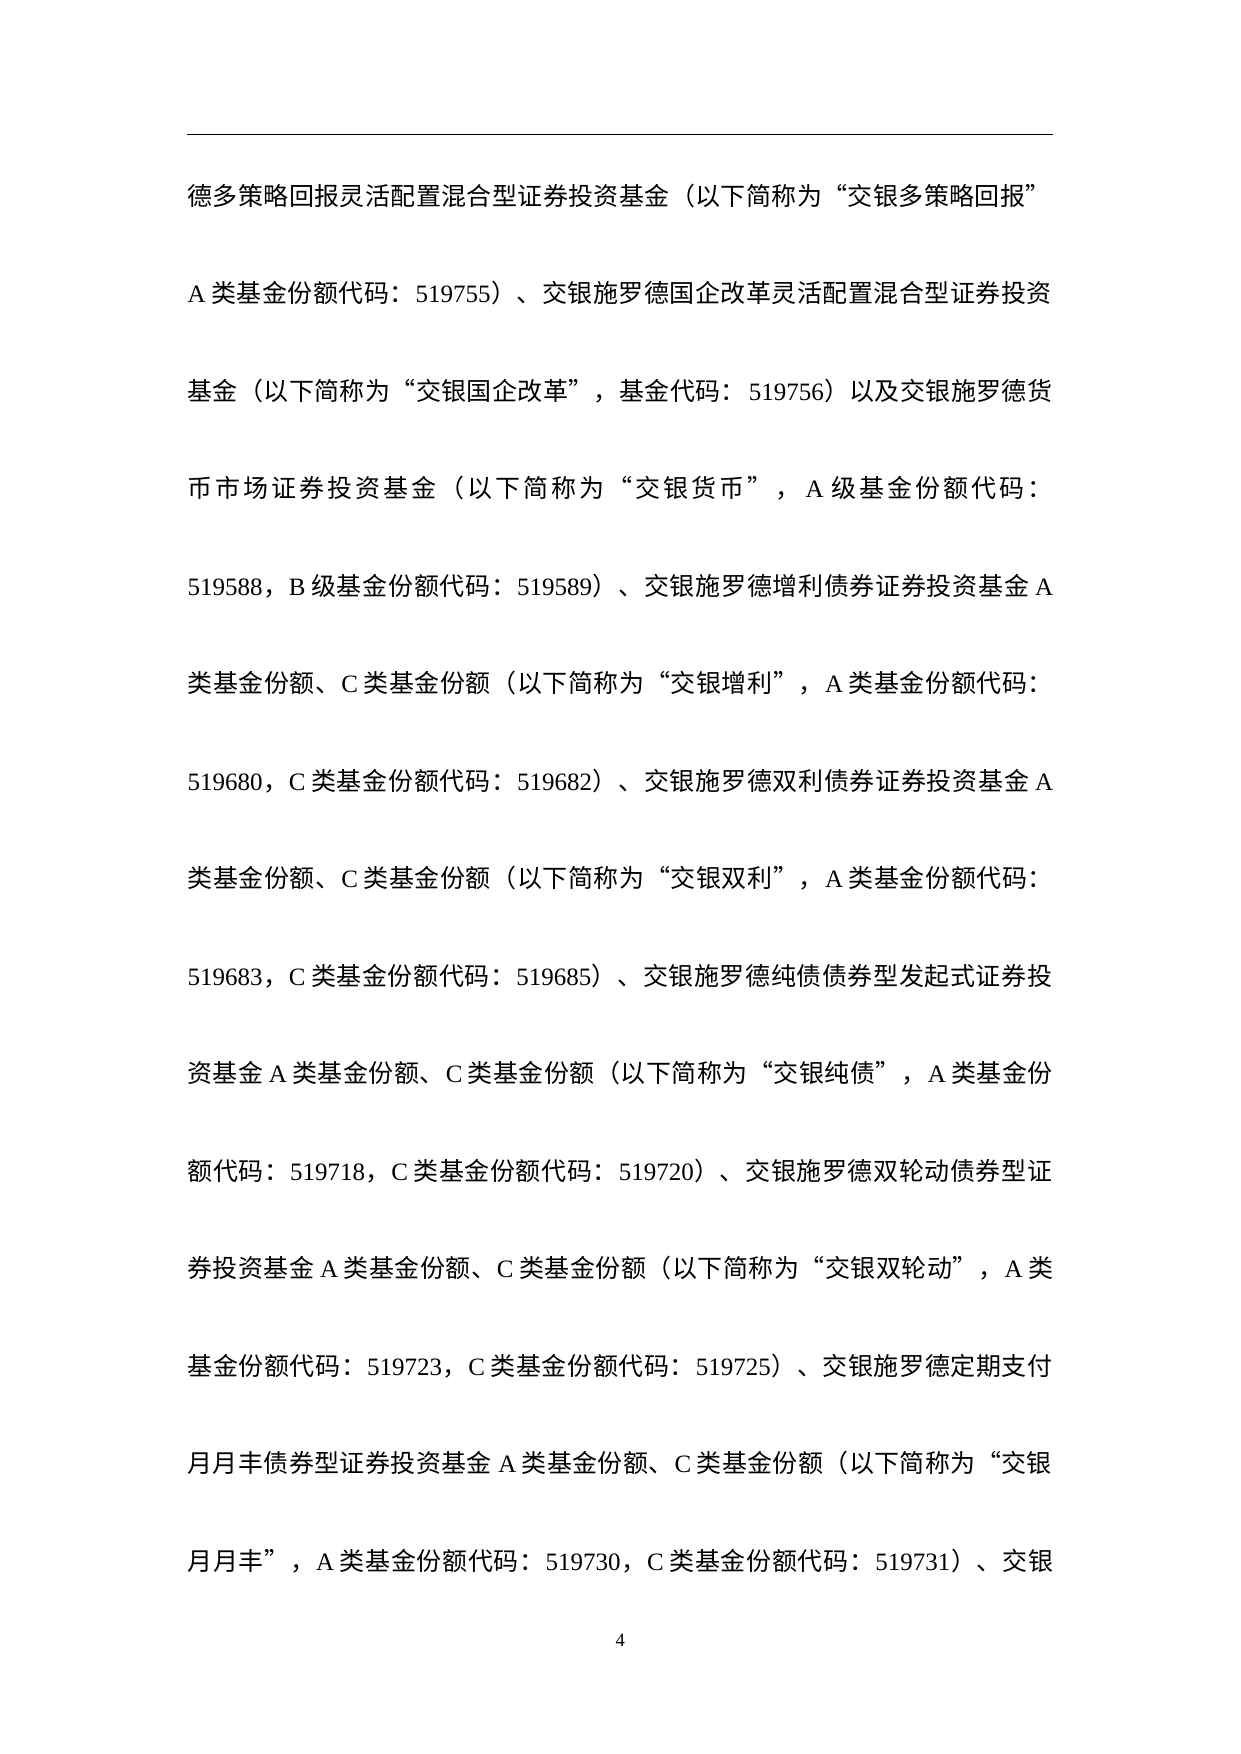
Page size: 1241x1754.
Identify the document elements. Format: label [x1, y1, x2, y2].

text [187, 162, 1053, 1592]
